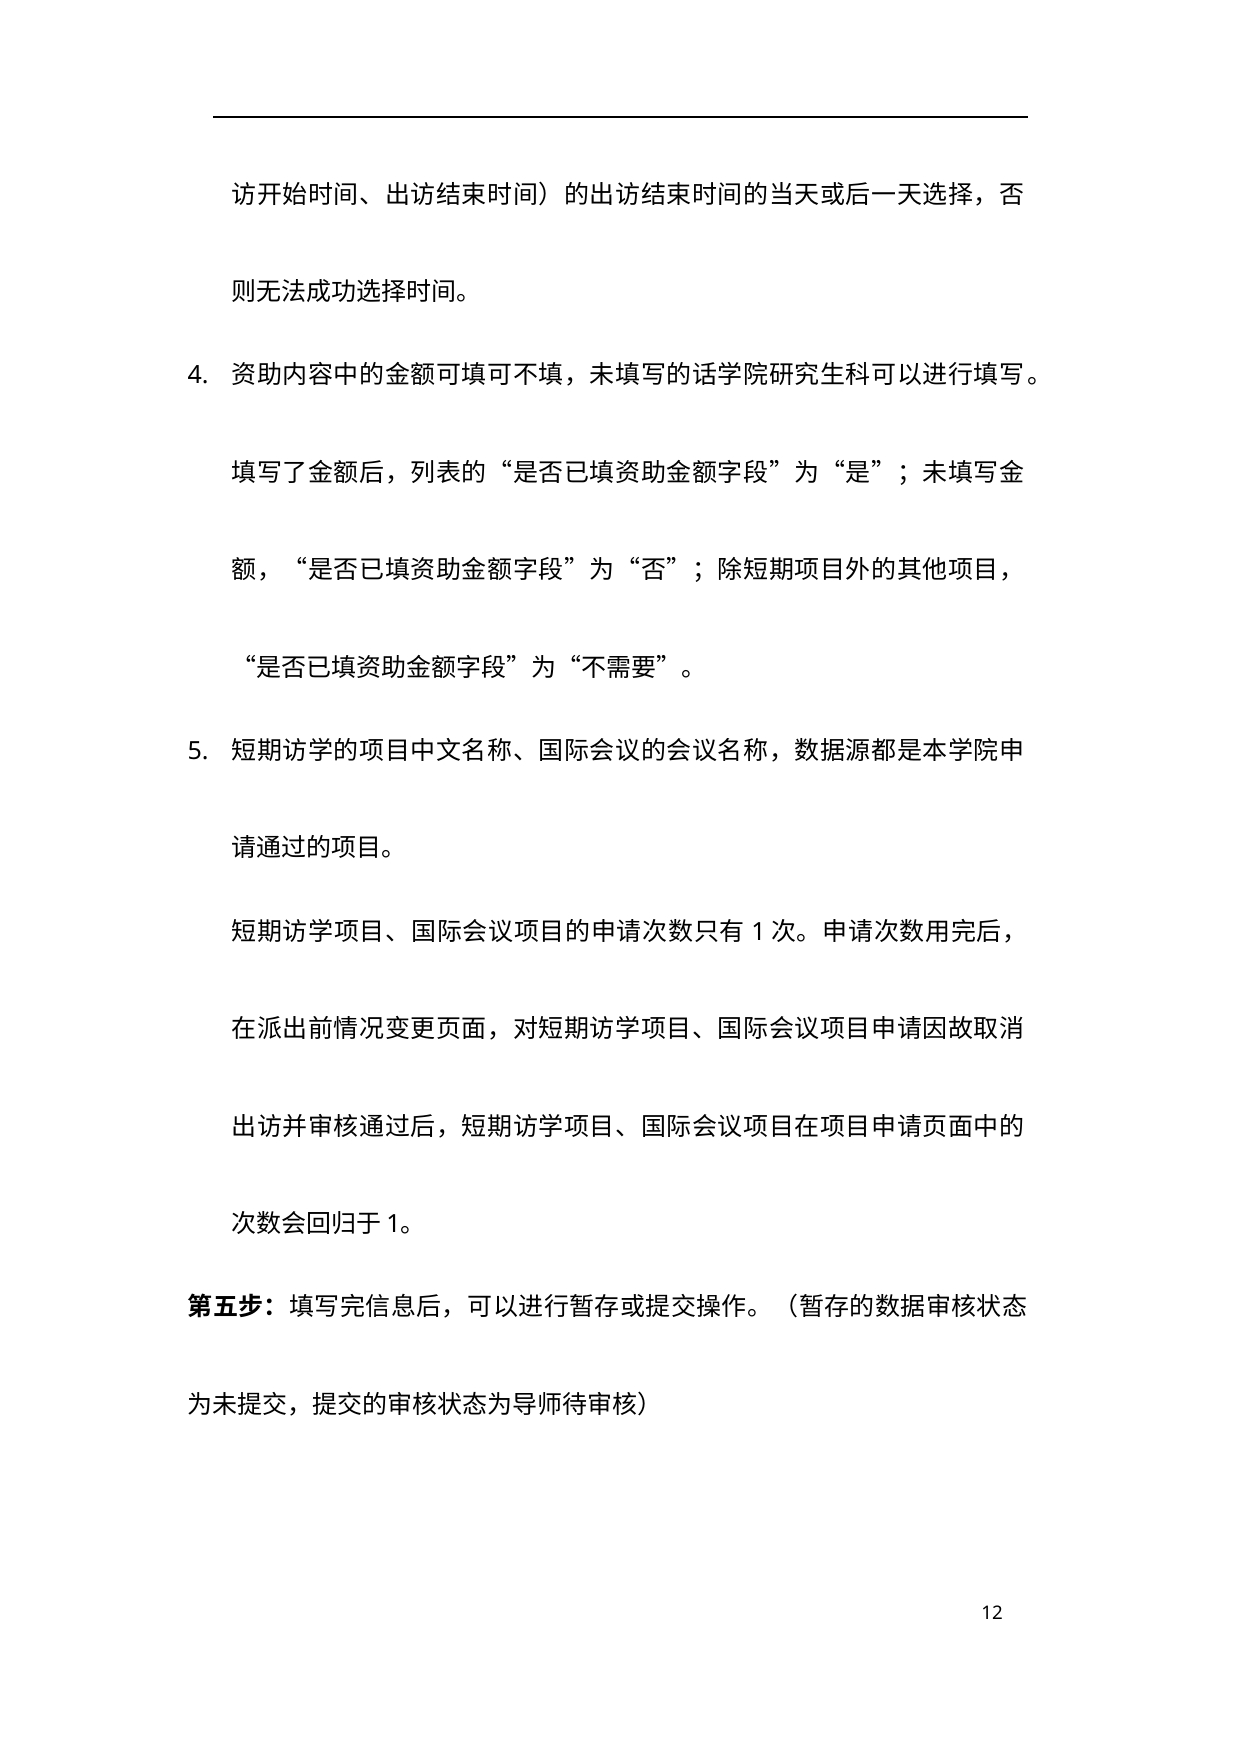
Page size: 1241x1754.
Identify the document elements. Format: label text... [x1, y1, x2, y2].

list 资助内容中的金额可填可不填，未填写的话学院研究生科可以进行填写。填写了金额后，列表的“是否已填资助金额字段”为“是”；未填写金额，“是否已填资助金额字段”为“否”；除短期项目外的其他项目，“是否已填资助金额字段”为“不需要”。 [187, 340, 1028, 698]
list 短期访学项目、国际会议项目的申请次数只有1次。申请次数用完后，在派出前情况变更页面，对短期访学项目、国际会议项目申请因故取消出访并审核通过后，短期访学项目、国际会议项目在项目申请页面中的次数会回归于1。 [231, 897, 1028, 1254]
text 第五步：填写完信息后，可以进行暂存或提交操作。（暂存的数据审核状态为未提交，提交的审核状态为导师待审核） [187, 1272, 1028, 1435]
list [187, 160, 1028, 322]
list 短期访学的项目中文名称、国际会议的会议名称，数据源都是本学院申请通过的项目。 [187, 716, 1028, 878]
